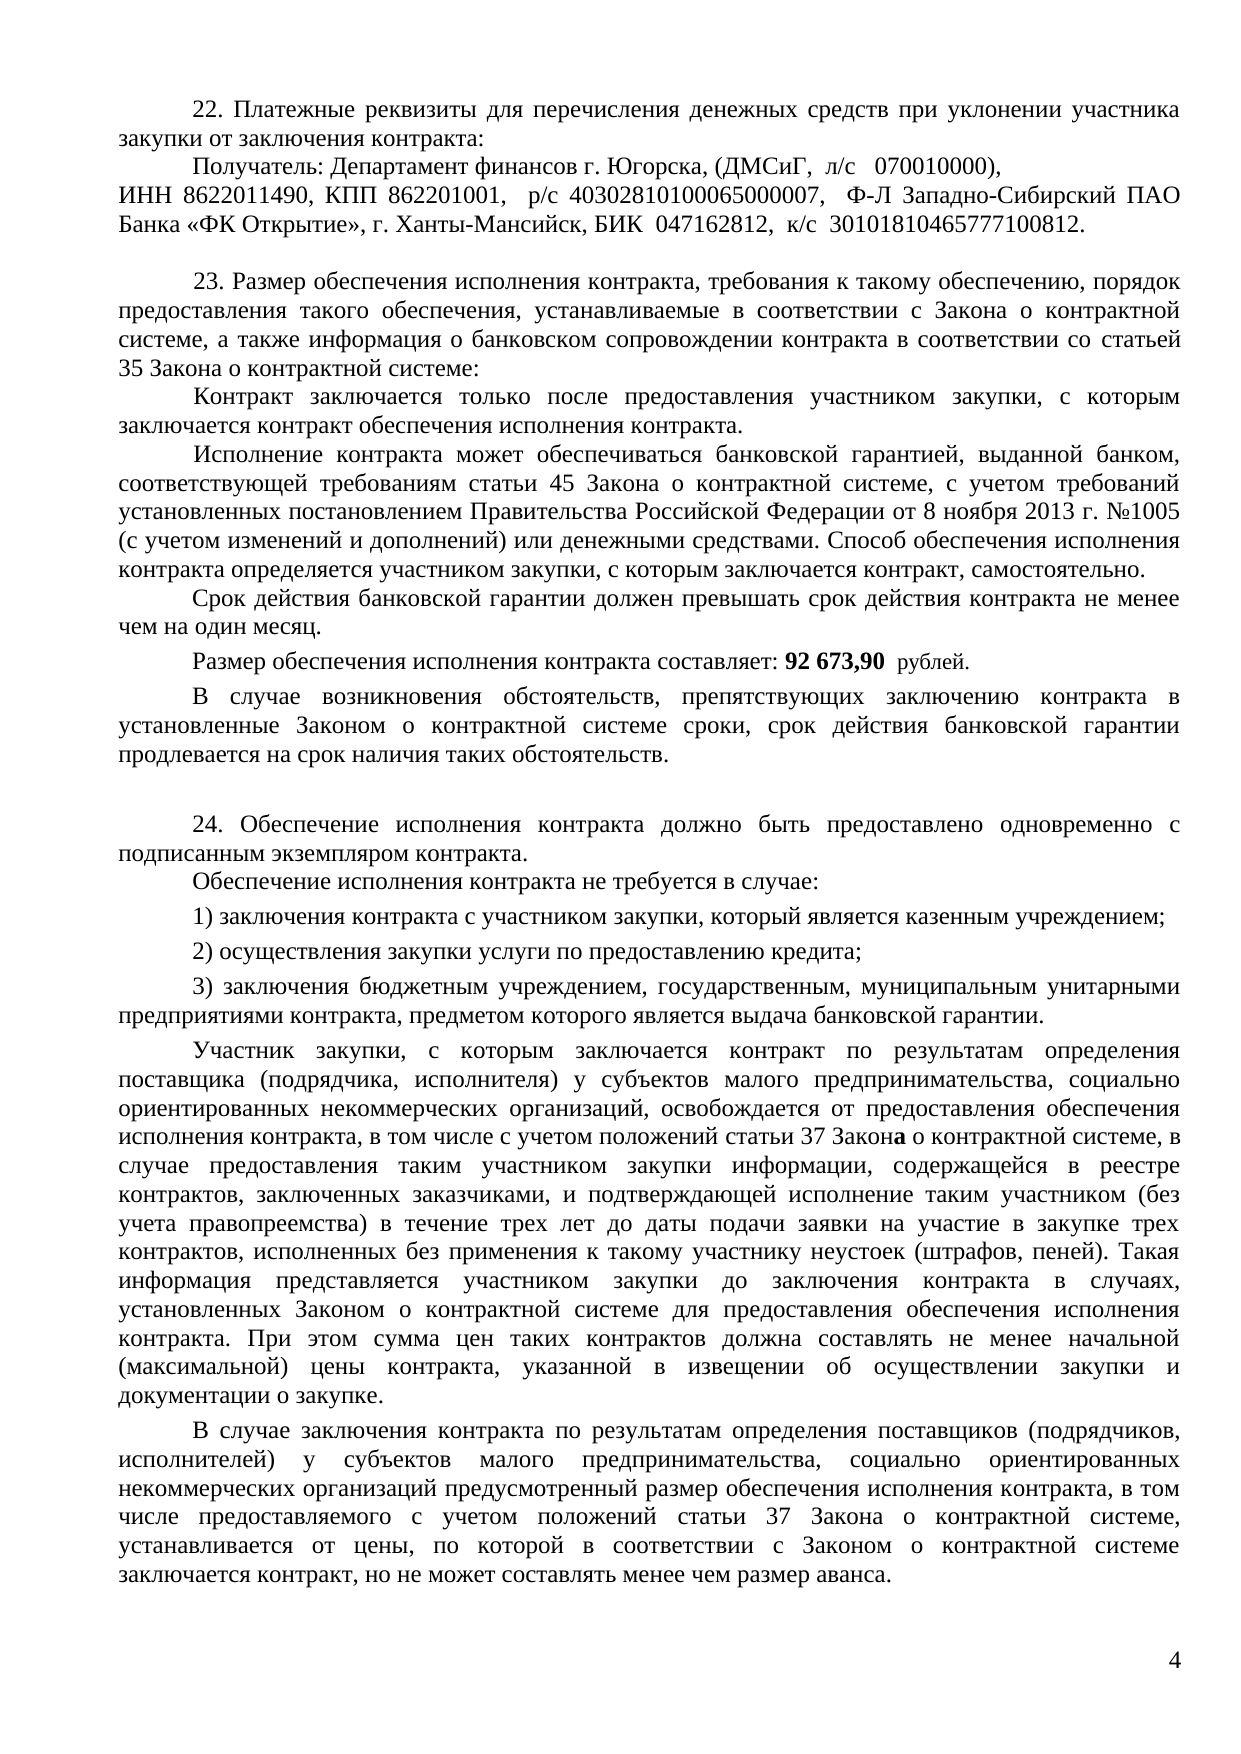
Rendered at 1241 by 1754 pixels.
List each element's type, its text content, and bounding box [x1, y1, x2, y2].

subtitle 24. Обеспечение исполнения контракта должно быть предоставлено одновременно с подписанным экземпляром контракта. [118, 809, 1181, 866]
text ИНН 8622011490, КПП 862201001, р/с 40302810100065000007, Ф-Л Западно-Сибирский ПАО Банка «ФК Открытие», г. Ханты-Мансийск, БИК 047162812, к/с 30101810465777100812. [118, 180, 1181, 238]
text Получатель: Департамент финансов г. Югорска, (ДМСиГ, л/с 070010000), [118, 151, 1181, 180]
text 3) заключения бюджетным учреждением, государственным, муниципальным унитарными предприятиями контракта, предметом которого является выдача банковской гарантии. [118, 971, 1181, 1029]
text Участник закупки, с которым заключается контракт по результатам определения поставщика (подрядчика, исполнителя) у субъектов малого предпринимательства, социально ориентированных некоммерческих организаций, освобождается от предоставления обеспечения исполнения контракта, в том числе с учетом положений статьи 37 Закона о контрактной системе, в случае предоставления таким участником закупки информации, содержащейся в реестре контрактов, заключенных заказчиками, и подтверждающей исполнение таким участником (без учета правопреемства) в течение трех лет до даты подачи заявки на участие в закупке трех контрактов, исполненных без применения к такому участнику неустоек (штрафов, пеней). Такая информация представляется участником закупки до заключения контракта в случаях, установленных Законом о контрактной системе для предоставления обеспечения исполнения контракта. При этом сумма цен таких контрактов должна составлять не менее начальной (максимальной) цены контракта, указанной в извещении об осуществлении закупки и документации о закупке. [118, 1035, 1181, 1409]
subtitle Исполнение контракта может обеспечиваться банковской гарантией, выданной банком, соответствующей требованиям статьи 45 Закона о контрактной системе, с учетом требований установленных постановлением Правительства Российской Федерации от 8 ноября 2013 г. №1005 (с учетом изменений и дополнений) или денежными средствами. Способ обеспечения исполнения контракта определяется участником закупки, с которым заключается контракт, самостоятельно. [118, 439, 1181, 583]
text 22. Платежные реквизиты для перечисления денежных средств при уклонении участника закупки от заключения контракта: [118, 94, 1181, 151]
subtitle Контракт заключается только после предоставления участником закупки, с которым заключается контракт обеспечения исполнения контракта. [118, 381, 1181, 439]
text Размер обеспечения исполнения контракта составляет: 92 673,90 рублей. [118, 646, 1181, 675]
text 2) осуществления закупки услуги по предоставлению кредита; [118, 936, 1181, 965]
text 1) заключения контракта с участником закупки, который является казенным учреждением; [118, 901, 1181, 930]
text Обеспечение исполнения контракта не требуется в случае: [118, 866, 1181, 895]
subtitle 23. Размер обеспечения исполнения контракта, требования к такому обеспечению, порядок предоставления такого обеспечения, устанавливаемые в соответствии с Закона о контрактной системе, а также информация о банковском сопровождении контракта в соответствии со статьей 35 Закона о контрактной системе: [118, 266, 1181, 381]
text В случае возникновения обстоятельств, препятствующих заключению контракта в установленные Законом о контрактной системе сроки, срок действия банковской гарантии продлевается на срок наличия таких обстоятельств. [118, 681, 1181, 768]
text Срок действия банковской гарантии должен превышать срок действия контракта не менее чем на один месяц. [118, 583, 1181, 640]
text В случае заключения контракта по результатам определения поставщиков (подрядчиков, исполнителей) у субъектов малого предпринимательства, социально ориентированных некоммерческих организаций предусмотренный размер обеспечения исполнения контракта, в том числе предоставляемого с учетом положений статьи 37 Закона о контрактной системе, устанавливается от цены, по которой в соответствии с Законом о контрактной системе заключается контракт, но не может составлять менее чем размер аванса. [118, 1415, 1181, 1588]
